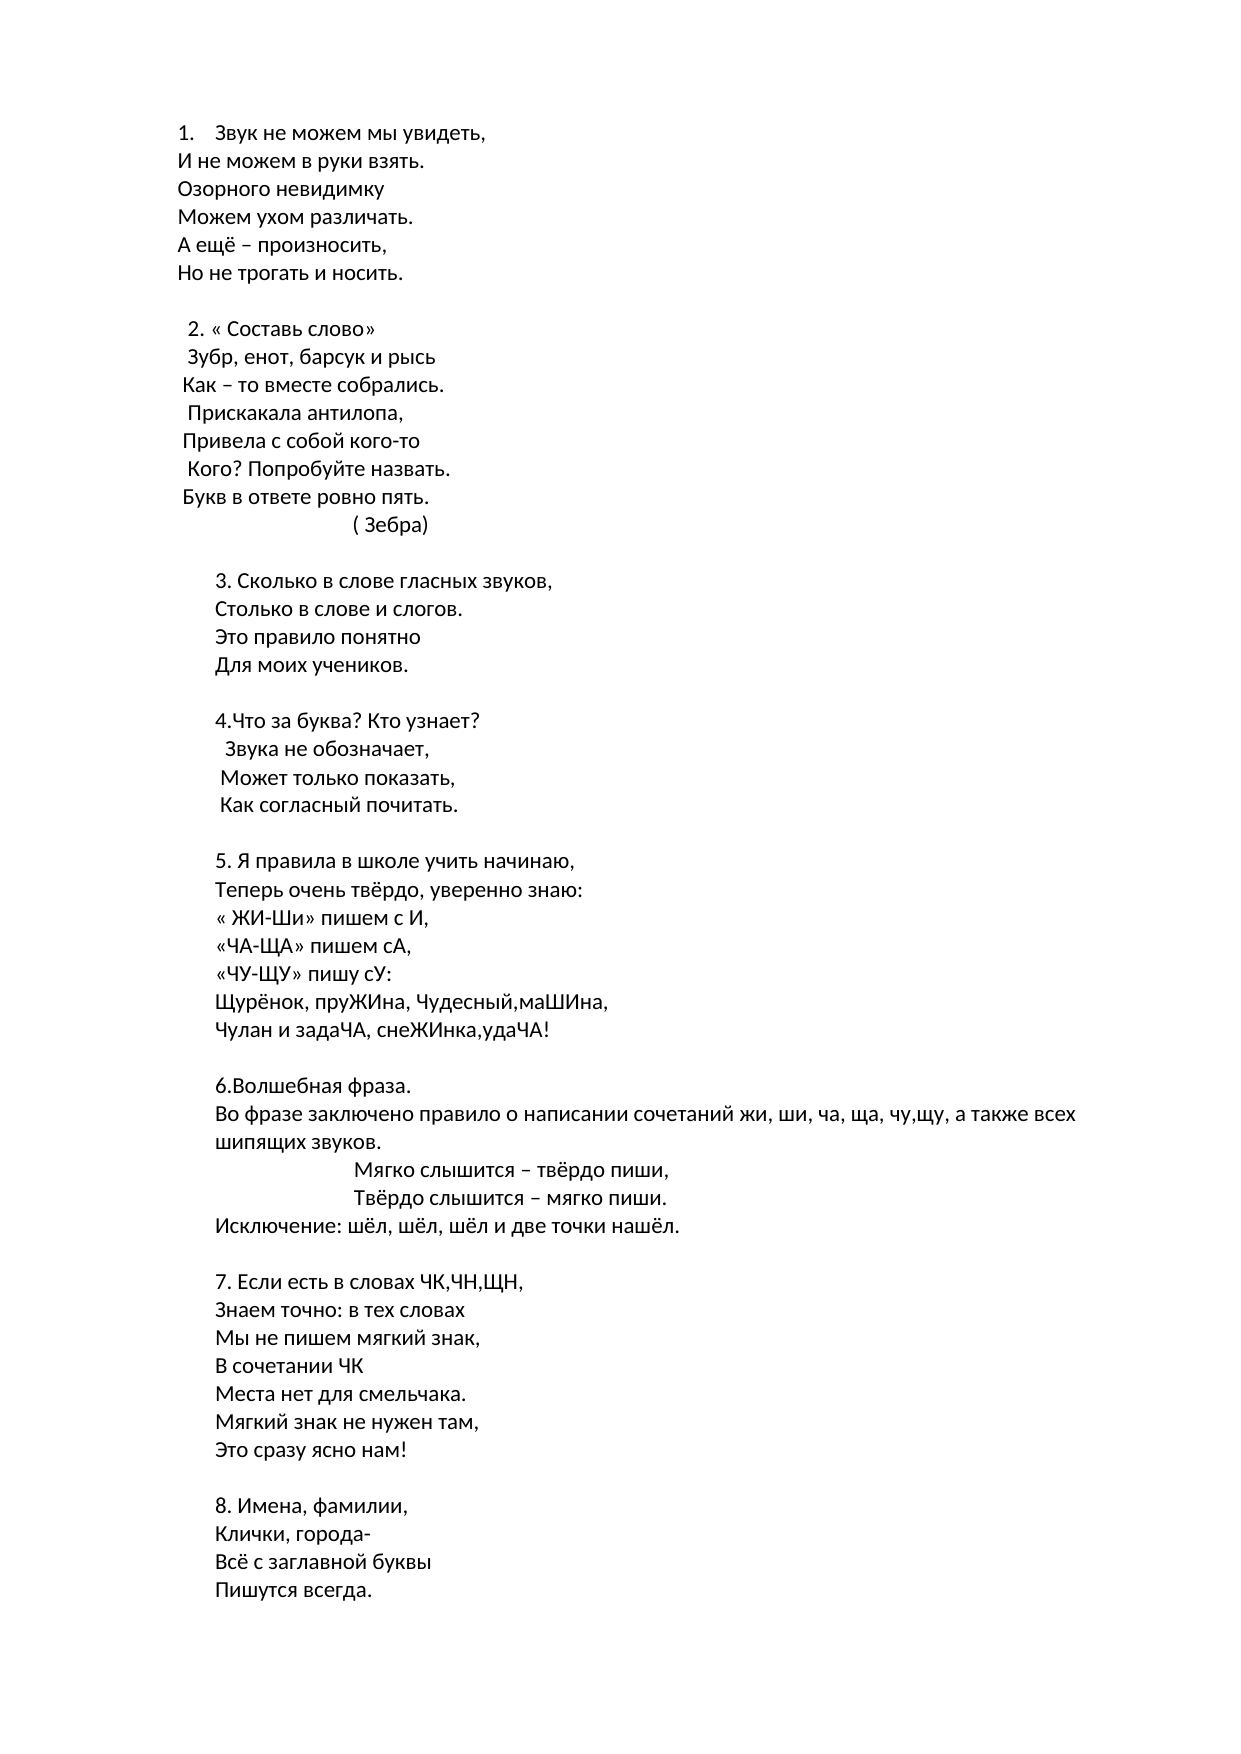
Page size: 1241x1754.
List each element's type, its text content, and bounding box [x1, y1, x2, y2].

text Пишутся всегда. [215, 1575, 1152, 1603]
text Мягко слышится – твёрдо пиши, [215, 1155, 1152, 1183]
text 6.Волшебная фраза. [215, 1071, 1152, 1099]
text 4.Что за буква? Кто узнает? [215, 707, 1152, 734]
text Исключение: шёл, шёл, шёл и две точки нашёл. [215, 1211, 1152, 1239]
text Щурёнок, пруЖИна, Чудесный,маШИна, [215, 987, 1152, 1015]
text Чулан и задаЧА, снеЖИнка,удаЧА! [215, 1015, 1152, 1043]
text 8. Имена, фамилии, [215, 1491, 1152, 1519]
text Во фразе заключено правило о написании сочетаний жи, ши, ча, ща, чу,щу, а также всех шипящих звуков. [215, 1099, 1152, 1155]
text И не можем в руки взять. [177, 146, 1152, 174]
text Это сразу ясно нам! [215, 1435, 1152, 1463]
text Твёрдо слышится – мягко пиши. [215, 1183, 1152, 1211]
text Но не трогать и носить. [177, 258, 1152, 286]
text Можем ухом различать. [177, 202, 1152, 230]
list Звук не можем мы увидеть, [177, 118, 1152, 146]
text Клички, города- [215, 1519, 1152, 1547]
text В сочетании ЧК [215, 1351, 1152, 1379]
text 3. Сколько в слове гласных звуков, [215, 566, 1152, 594]
text Может только показать, [215, 763, 1152, 791]
text ( Зебра) [177, 510, 1152, 538]
text Для моих учеников. [215, 651, 1152, 678]
text 7. Если есть в словах ЧК,ЧН,ЩН, [215, 1267, 1152, 1295]
text Привела с собой кого-то [177, 426, 1152, 454]
text Зубр, енот, барсук и рысь [177, 342, 1152, 370]
text «ЧА-ЩА» пишем сА, [215, 931, 1152, 959]
text Места нет для смельчака. [215, 1379, 1152, 1407]
text 5. Я правила в школе учить начинаю, [215, 847, 1152, 875]
text Мягкий знак не нужен там, [215, 1407, 1152, 1435]
text Столько в слове и слогов. [215, 594, 1152, 622]
text А ещё – произносить, [177, 230, 1152, 258]
text Знаем точно: в тех словах [215, 1295, 1152, 1323]
text Букв в ответе ровно пять. [177, 482, 1152, 510]
text 2. « Составь слово» [177, 314, 1152, 342]
text «ЧУ-ЩУ» пишу сУ: [215, 959, 1152, 987]
text Озорного невидимку [177, 174, 1152, 202]
text Теперь очень твёрдо, уверенно знаю: [215, 875, 1152, 903]
text Всё с заглавной буквы [215, 1547, 1152, 1575]
text « ЖИ-Ши» пишем с И, [215, 903, 1152, 931]
text Мы не пишем мягкий знак, [215, 1323, 1152, 1351]
text Как согласный почитать. [215, 791, 1152, 819]
text Кого? Попробуйте назвать. [177, 454, 1152, 482]
text Как – то вместе собрались. [177, 370, 1152, 398]
text Прискакала антилопа, [177, 398, 1152, 426]
text Это правило понятно [215, 622, 1152, 651]
text Звука не обозначает, [215, 734, 1152, 763]
